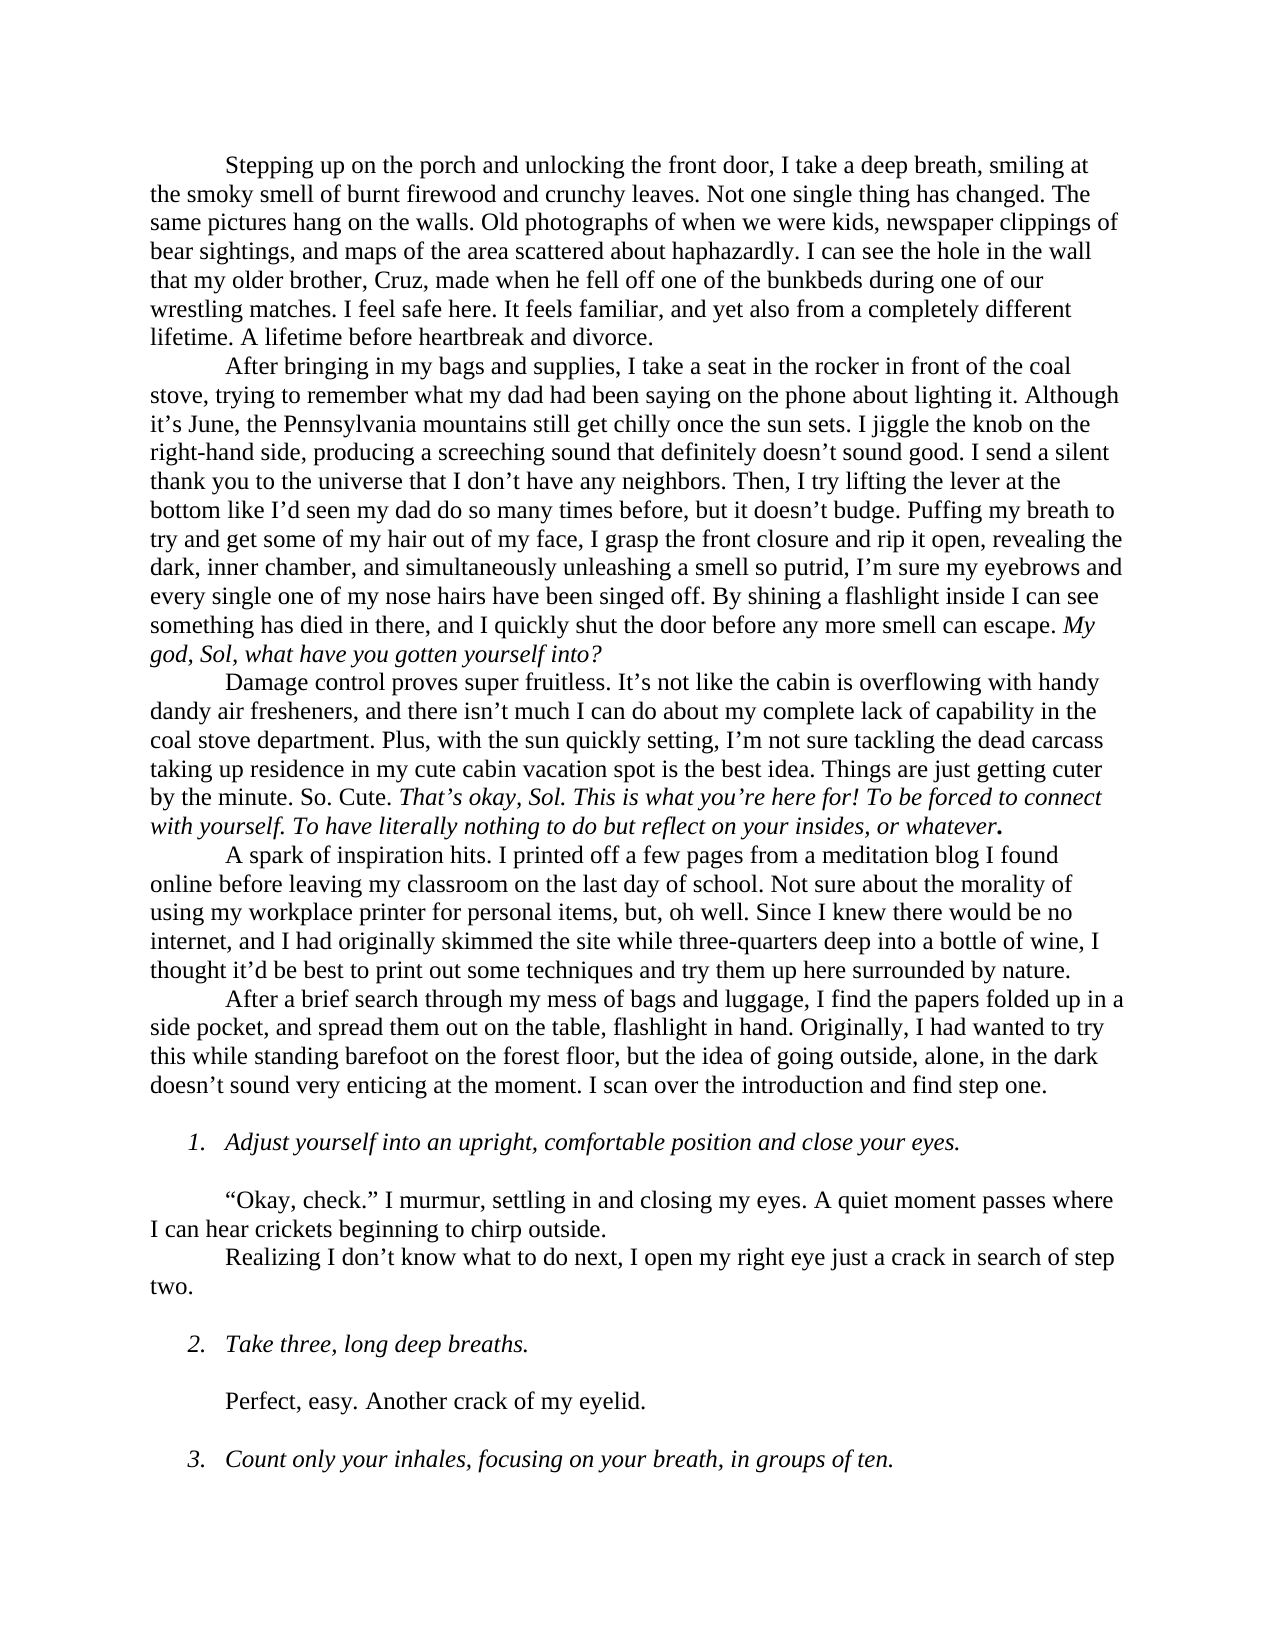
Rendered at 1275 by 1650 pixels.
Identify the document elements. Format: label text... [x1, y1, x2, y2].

text Realizing I don’t know what to do next, I open my right eye just a crack in search of step two. [150, 1242, 1125, 1300]
list Adjust yourself into an upright, comfortable position and close your eyes. [187, 1127, 1125, 1156]
text “Okay, check.” I murmur, settling in and closing my eyes. A quiet moment passes where I can hear crickets beginning to chirp outside. [150, 1185, 1125, 1242]
text Stepping up on the porch and unlocking the front door, I take a deep breath, smiling at the smoky smell of burnt firewood and crunchy leaves. Not one single thing has changed. The same pictures hang on the walls. Old photographs of when we were kids, newspaper clippings of bear sightings, and maps of the area scattered about haphazardly. I can see the hole in the wall that my older brother, Cruz, made when he fell off one of the bunkbeds during one of our wrestling matches. I feel safe here. It feels familiar, and yet also from a completely different lifetime. A lifetime before heartbreak and divorce. [150, 150, 1125, 351]
text Perfect, easy. Another crack of my eyelid. [150, 1386, 1125, 1415]
text A spark of inspiration hits. I printed off a few pages from a meditation blog I found online before leaving my classroom on the last day of school. Not sure about the morality of using my workplace printer for personal items, but, oh well. Since I knew there would be no internet, and I had originally skimmed the site while three-quarters deep into a bottle of wine, I thought it’d be best to print out some techniques and try them up here surrounded by nature. [150, 840, 1125, 984]
list Take three, long deep breaths. [187, 1329, 1125, 1357]
text After bringing in my bags and supplies, I take a seat in the rocker in front of the coal stove, trying to remember what my dad had been saying on the phone about lighting it. Although it’s June, the Pennsylvania mountains still get chilly once the sun sets. I jiggle the knob on the right-hand side, producing a screeching sound that definitely doesn’t sound good. I send a silent thank you to the universe that I don’t have any neighbors. Then, I try lifting the lever at the bottom like I’d seen my dad do so many times before, but it doesn’t budge. Puffing my breath to try and get some of my hair out of my face, I grasp the front closure and rip it open, revealing the dark, inner chamber, and simultaneously unleashing a smell so putrid, I’m sure my eyebrows and every single one of my nose hairs have been singed off. By shining a flashlight inside I can see something has died in there, and I quickly shut the door before any more smell can escape. My god, Sol, what have you gotten yourself into? [150, 351, 1125, 667]
list Count only your inhales, focusing on your breath, in groups of ten. [187, 1444, 1125, 1472]
text Damage control proves super fruitless. It’s not like the cabin is overflowing with handy dandy air fresheners, and there isn’t much I can do about my complete lack of capability in the coal stove department. Plus, with the sun quickly setting, I’m not sure tackling the dead carcass taking up residence in my cute cabin vacation spot is the best idea. Things are just getting cuter by the minute. So. Cute. That’s okay, Sol. This is what you’re here for! To be forced to connect with yourself. To have literally nothing to do but reflect on your insides, or whatever. [150, 667, 1125, 840]
text After a brief search through my mess of bags and luggage, I find the papers folded up in a side pocket, and spread them out on the table, flashlight in hand. Originally, I had wanted to try this while standing barefoot on the forest floor, but the idea of going outside, alone, in the dark doesn’t sound very enticing at the moment. I scan over the introduction and find step one. [150, 984, 1125, 1099]
